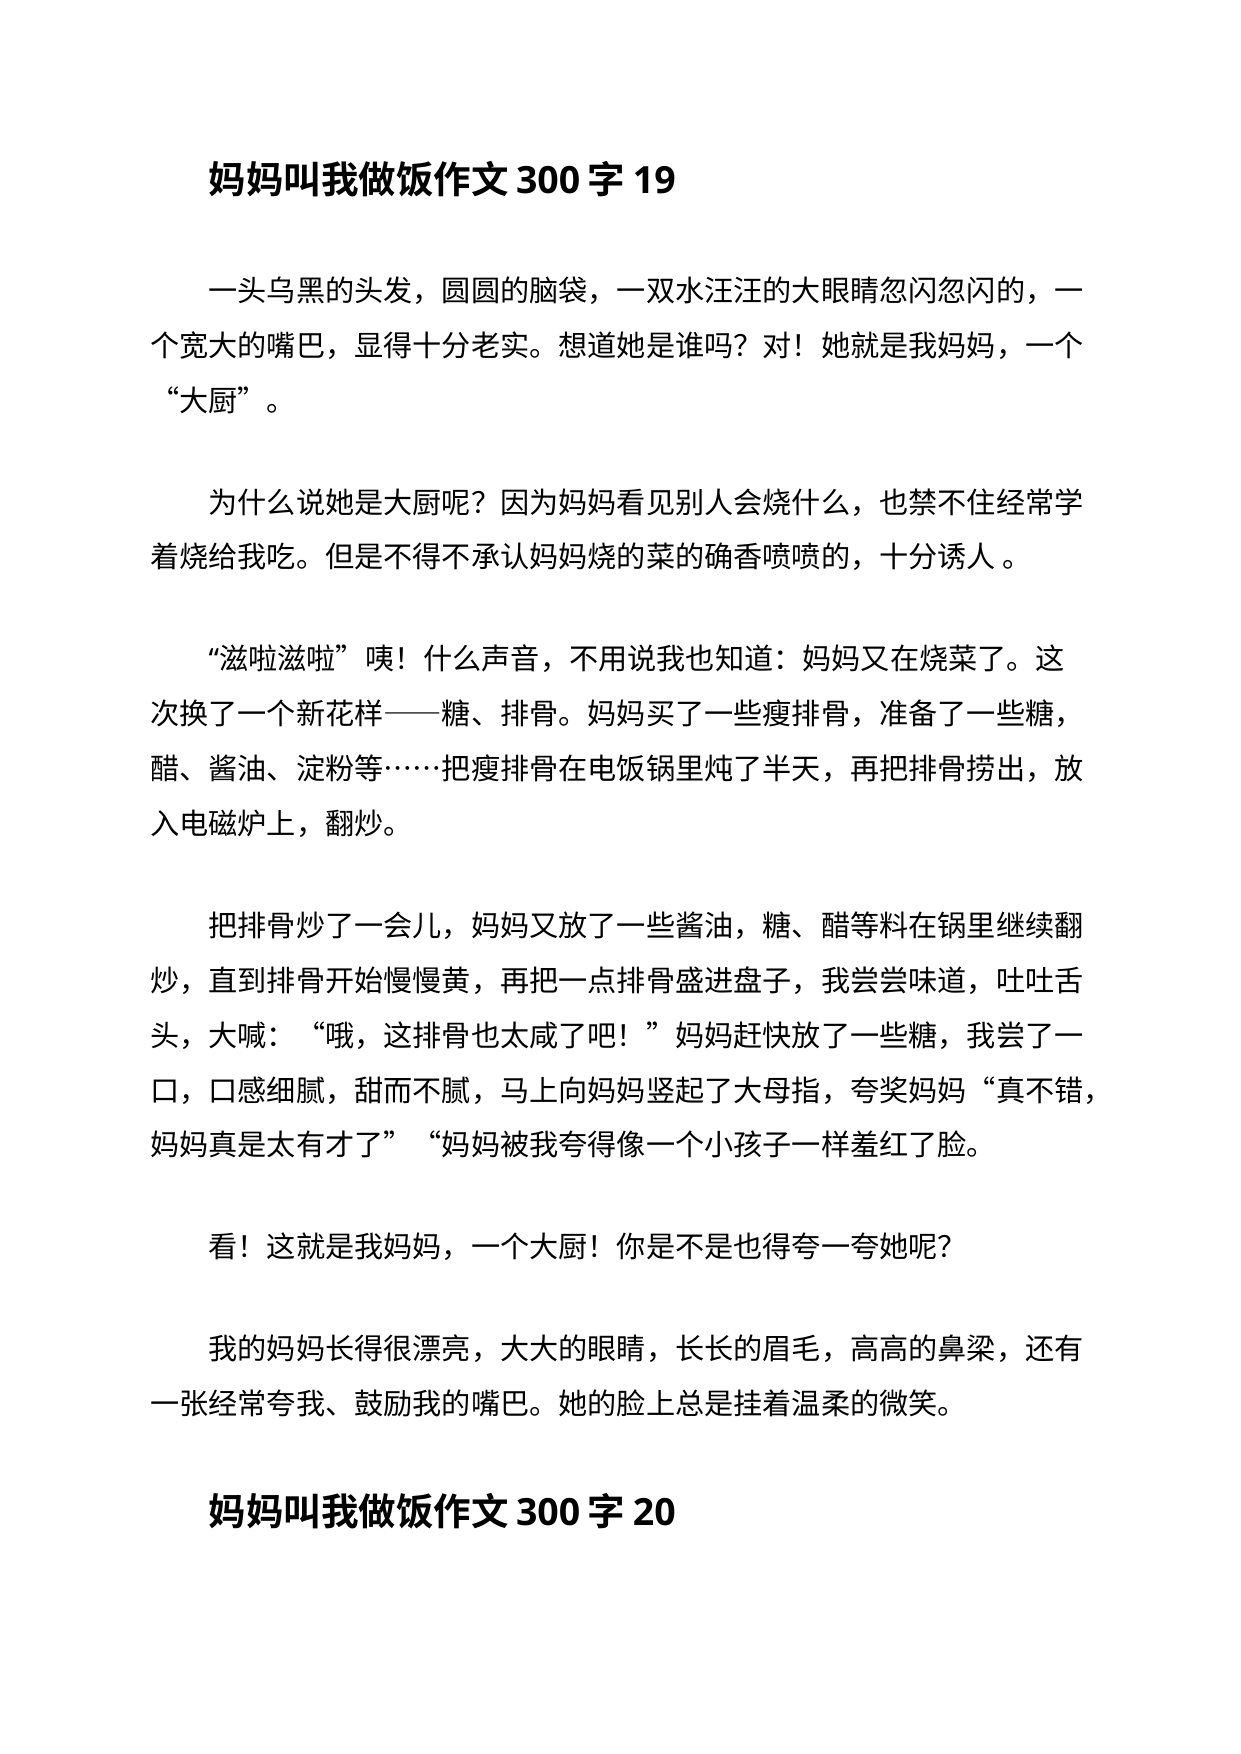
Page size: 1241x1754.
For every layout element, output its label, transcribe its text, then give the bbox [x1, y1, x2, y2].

text “滋啦滋啦”咦！什么声音，不用说我也知道：妈妈又在烧菜了。这次换了一个新花样——糖、排骨。妈妈买了一些瘦排骨，准备了一些糖，醋、酱油、淀粉等……把瘦排骨在电饭锅里炖了半天，再把排骨捞出，放入电磁炉上，翻炒。 [150, 636, 1090, 843]
text 一头乌黑的头发，圆圆的脑袋，一双水汪汪的大眼睛忽闪忽闪的，一个宽大的嘴巴，显得十分老实。想道她是谁吗？对！她就是我妈妈，一个“大厨”。 [150, 268, 1090, 420]
text 妈妈叫我做饭作文300字20 [150, 1482, 1090, 1537]
text 妈妈叫我做饭作文300字19 [150, 150, 1090, 204]
text 我的妈妈长得很漂亮，大大的眼睛，长长的眉毛，高高的鼻梁，还有一张经常夸我、鼓励我的嘴巴。她的脸上总是挂着温柔的微笑。 [150, 1326, 1090, 1423]
text 把排骨炒了一会儿，妈妈又放了一些酱油，糖、醋等料在锅里继续翻炒，直到排骨开始慢慢黄，再把一点排骨盛进盘子，我尝尝味道，吐吐舌头，大喊：“哦，这排骨也太咸了吧！”妈妈赶快放了一些糖，我尝了一口，口感细腻，甜而不腻，马上向妈妈竖起了大母指，夸奖妈妈“真不错，妈妈真是太有才了”“妈妈被我夸得像一个小孩子一样羞红了脸。 [150, 902, 1090, 1164]
text 看！这就是我妈妈，一个大厨！你是不是也得夸一夸她呢？ [150, 1224, 1090, 1266]
text 为什么说她是大厨呢？因为妈妈看见别人会烧什么，也禁不住经常学着烧给我吃。但是不得不承认妈妈烧的菜的确香喷喷的，十分诱人 。 [150, 479, 1090, 576]
